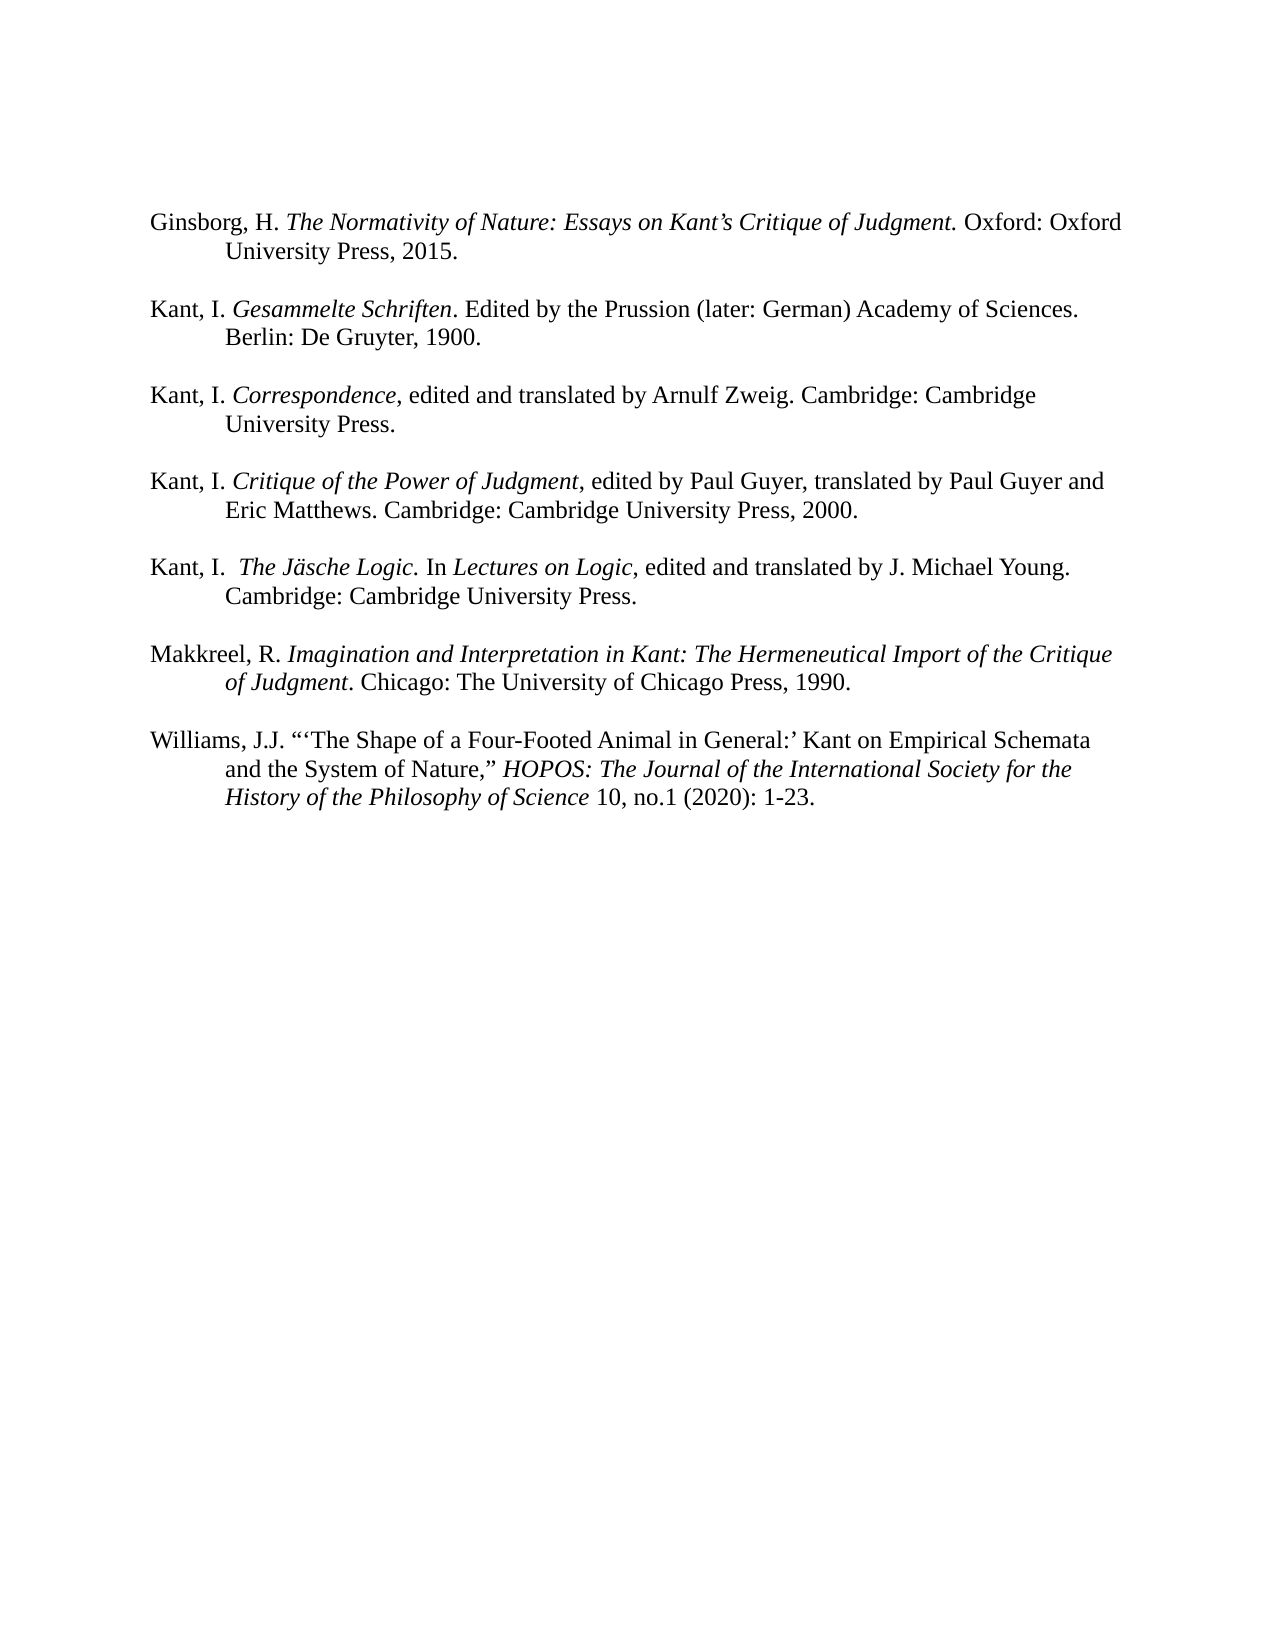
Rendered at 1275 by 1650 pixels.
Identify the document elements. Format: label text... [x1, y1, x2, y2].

text of Judgment. Chicago: The University of Chicago Press, 1990. [150, 667, 1125, 696]
text Kant, I. The Jäsche Logic. In Lectures on Logic, edited and translated by J. Michael Young. [150, 552, 1125, 581]
text University Press. [150, 409, 1125, 437]
text University Press, 2015. [150, 236, 1125, 265]
text Eric Matthews. Cambridge: Cambridge University Press, 2000. [150, 495, 1125, 524]
text and the System of Nature,” HOPOS: The Journal of the International Society for the History of the Philosophy of Science 10, no.1 (2020): 1-23. [225, 754, 1125, 811]
text Makkreel, R. Imagination and Interpretation in Kant: The Hermeneutical Import of the Critique [150, 639, 1125, 667]
text Ginsborg, H. The Normativity of Nature: Essays on Kant’s Critique of Judgment. Oxford: Oxford [150, 207, 1125, 236]
text Kant, I. Correspondence, edited and translated by Arnulf Zweig. Cambridge: Cambridge [150, 380, 1125, 409]
text Kant, I. Gesammelte Schriften. Edited by the Prussion (later: German) Academy of Sciences. [150, 294, 1125, 322]
text Kant, I. Critique of the Power of Judgment, edited by Paul Guyer, translated by Paul Guyer and [150, 466, 1125, 495]
text Cambridge: Cambridge University Press. [150, 581, 1125, 610]
text Berlin: De Gruyter, 1900. [150, 322, 1125, 351]
text Williams, J.J. “‘The Shape of a Four-Footed Animal in General:’ Kant on Empirical Schemata [150, 725, 1125, 754]
